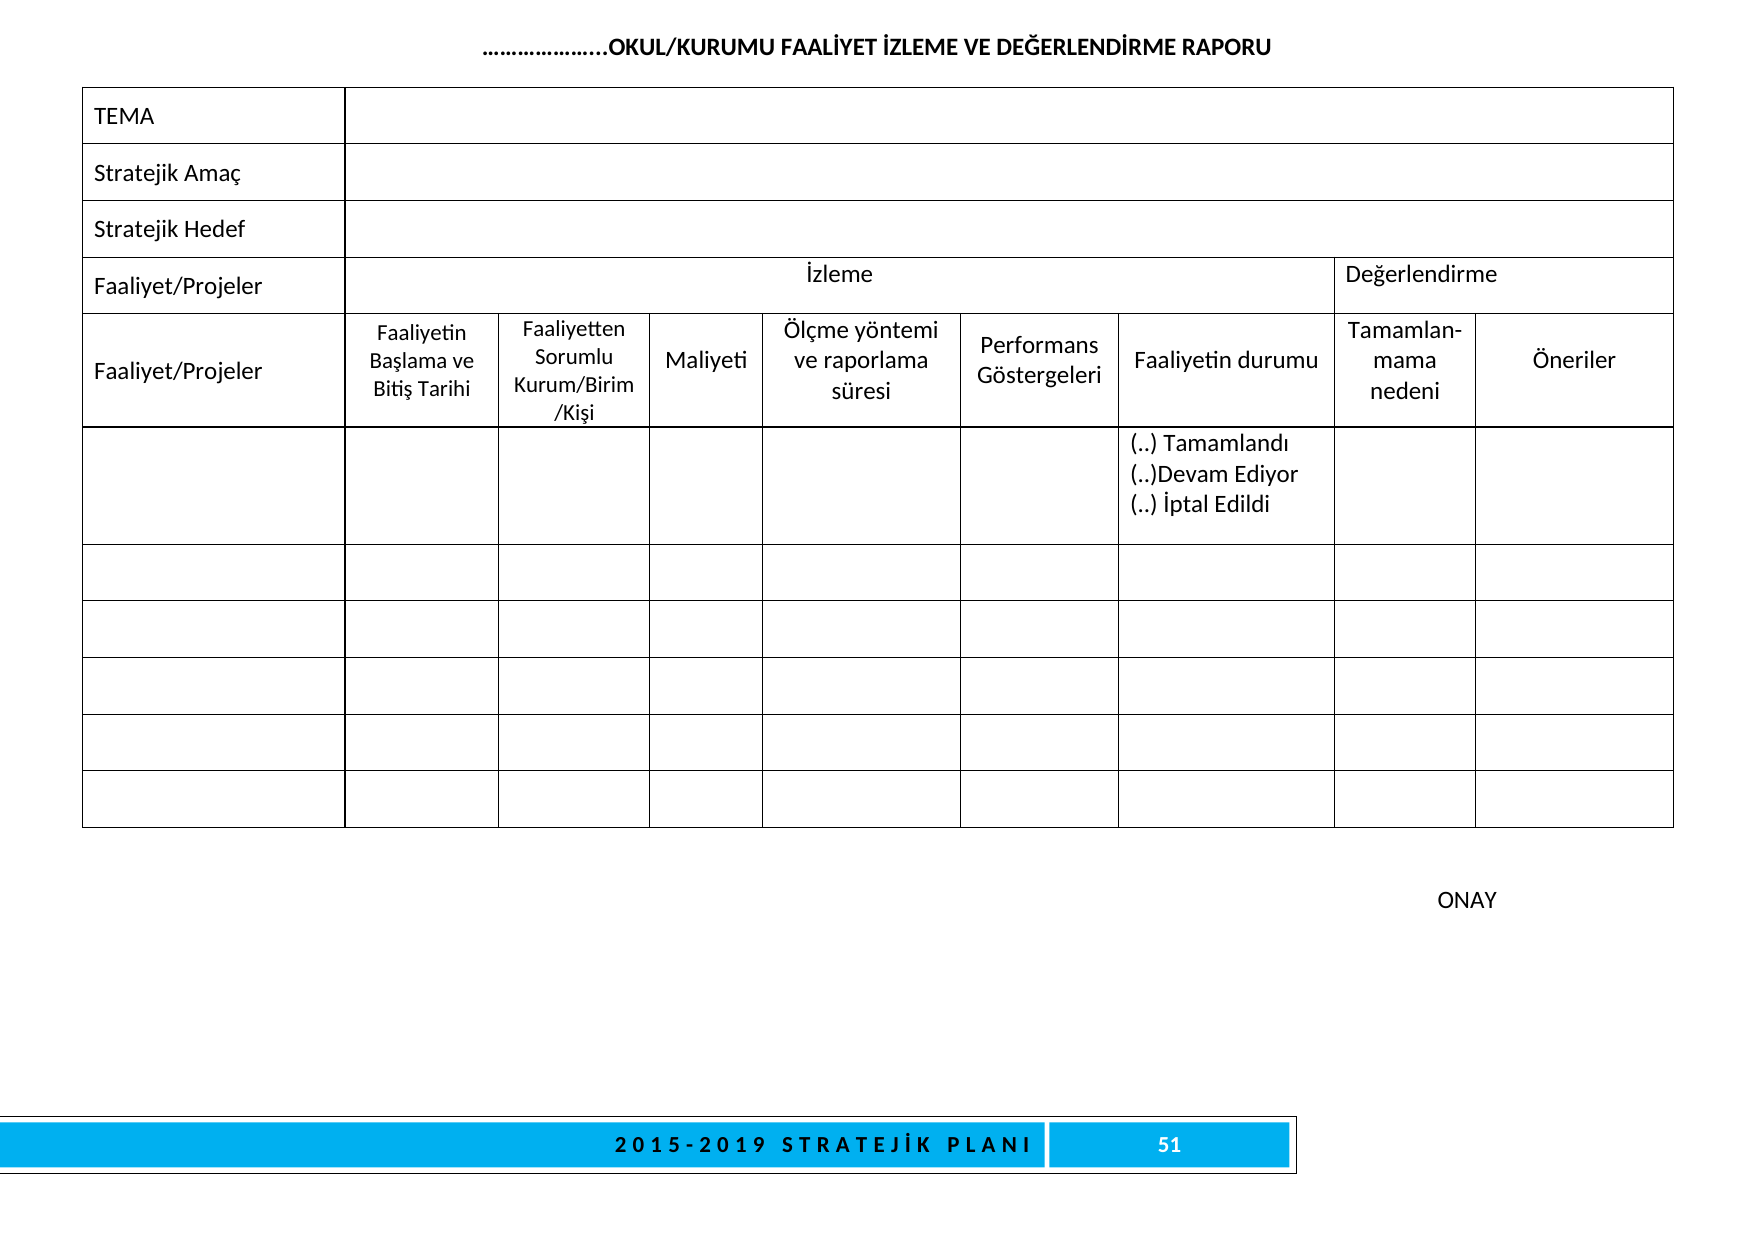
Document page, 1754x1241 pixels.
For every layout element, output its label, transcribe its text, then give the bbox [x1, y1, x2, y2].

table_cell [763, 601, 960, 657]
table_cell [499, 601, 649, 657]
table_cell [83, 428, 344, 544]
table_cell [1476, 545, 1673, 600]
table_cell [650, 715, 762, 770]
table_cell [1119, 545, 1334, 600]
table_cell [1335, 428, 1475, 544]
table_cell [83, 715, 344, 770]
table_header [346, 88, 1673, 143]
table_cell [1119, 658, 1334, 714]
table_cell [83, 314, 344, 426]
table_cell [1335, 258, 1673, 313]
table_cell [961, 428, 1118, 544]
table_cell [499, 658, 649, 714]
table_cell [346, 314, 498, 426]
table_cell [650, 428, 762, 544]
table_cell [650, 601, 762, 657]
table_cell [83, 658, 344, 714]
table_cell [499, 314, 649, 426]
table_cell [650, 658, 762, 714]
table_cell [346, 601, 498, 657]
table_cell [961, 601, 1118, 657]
text ………………...OKUL/KURUMU FAALİYET İZLEME VE DEĞERLENDİRME RAPORU [94, 31, 1660, 61]
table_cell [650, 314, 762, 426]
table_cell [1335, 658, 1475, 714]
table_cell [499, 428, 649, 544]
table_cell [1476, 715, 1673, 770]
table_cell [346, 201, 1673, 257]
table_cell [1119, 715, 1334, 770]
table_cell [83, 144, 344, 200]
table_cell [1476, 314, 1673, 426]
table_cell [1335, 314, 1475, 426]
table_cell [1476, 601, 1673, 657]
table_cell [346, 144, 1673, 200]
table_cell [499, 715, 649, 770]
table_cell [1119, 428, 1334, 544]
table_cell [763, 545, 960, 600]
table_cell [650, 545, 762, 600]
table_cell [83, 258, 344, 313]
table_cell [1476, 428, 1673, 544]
text ONAY [1200, 884, 1660, 914]
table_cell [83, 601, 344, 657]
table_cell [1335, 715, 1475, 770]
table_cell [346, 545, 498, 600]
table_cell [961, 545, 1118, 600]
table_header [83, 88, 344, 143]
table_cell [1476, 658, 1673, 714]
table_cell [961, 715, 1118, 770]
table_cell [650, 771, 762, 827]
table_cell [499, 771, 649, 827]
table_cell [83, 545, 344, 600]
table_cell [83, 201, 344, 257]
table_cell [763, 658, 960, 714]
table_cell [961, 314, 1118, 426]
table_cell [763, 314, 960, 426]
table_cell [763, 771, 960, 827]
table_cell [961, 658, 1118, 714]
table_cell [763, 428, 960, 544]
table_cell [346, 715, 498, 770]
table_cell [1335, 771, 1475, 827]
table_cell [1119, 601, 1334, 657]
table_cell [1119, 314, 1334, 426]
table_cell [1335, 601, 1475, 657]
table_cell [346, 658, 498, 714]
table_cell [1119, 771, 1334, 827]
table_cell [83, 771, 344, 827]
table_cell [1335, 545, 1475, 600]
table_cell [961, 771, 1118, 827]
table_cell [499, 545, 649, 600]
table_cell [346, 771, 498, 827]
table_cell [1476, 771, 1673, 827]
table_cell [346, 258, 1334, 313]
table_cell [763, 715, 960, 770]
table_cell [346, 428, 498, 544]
